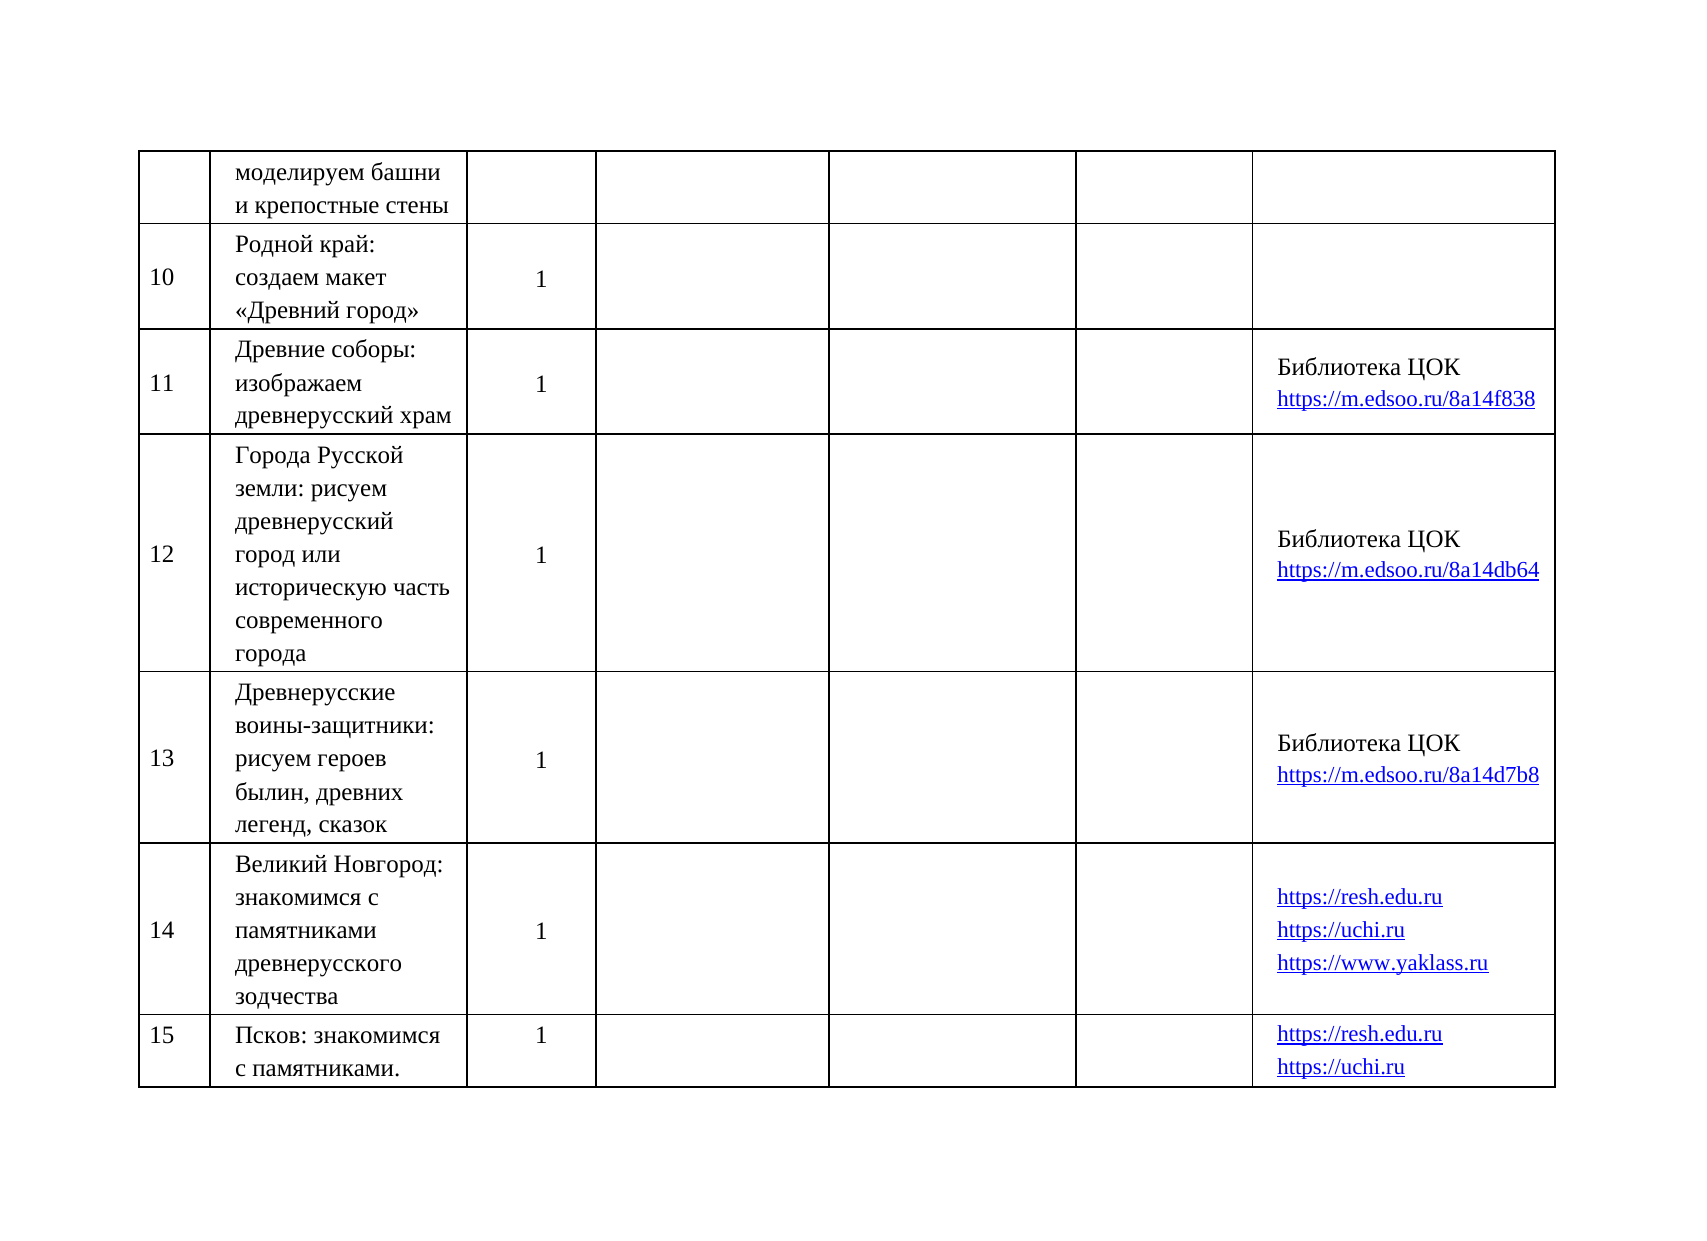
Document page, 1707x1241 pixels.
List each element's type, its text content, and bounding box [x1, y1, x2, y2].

table_cell [830, 224, 1075, 328]
table_cell [830, 1015, 1075, 1086]
table_cell [597, 224, 828, 328]
table_cell [830, 844, 1075, 1014]
table_cell [830, 672, 1075, 842]
table_cell [597, 844, 828, 1014]
table_cell [830, 435, 1075, 671]
table_cell 1 [468, 844, 595, 1014]
table_cell Библиотека ЦОК https://m.edsoo.ru/8a14d7b8 [1253, 672, 1554, 842]
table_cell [1253, 844, 1554, 1014]
table_cell 13 [140, 672, 209, 842]
table_cell 11 [140, 330, 209, 433]
table_cell Древние соборы: изображаем древнерусский храм [211, 330, 466, 433]
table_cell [211, 1015, 466, 1086]
table_cell Города Русской земли: рисуем древнерусский город или историческую часть современного города [211, 435, 466, 671]
table_cell [1077, 1015, 1252, 1086]
table_cell 1 [468, 435, 595, 671]
table_cell [1077, 224, 1252, 328]
table_cell Древнерусские воины-защитники: рисуем героев былин, древних легенд, сказок [211, 672, 466, 842]
table_cell [1077, 330, 1252, 433]
table_cell 1 [468, 152, 595, 222]
table_cell 15 [140, 1015, 209, 1086]
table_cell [1253, 1015, 1554, 1086]
table_cell 1 [468, 672, 595, 842]
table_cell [1253, 152, 1554, 222]
table_cell Библиотека ЦОК https://m.edsoo.ru/8a14f838 [1253, 330, 1554, 433]
table_cell 14 [140, 844, 209, 1014]
table_cell [830, 330, 1075, 433]
table_cell 1 [468, 330, 595, 433]
table_cell [597, 1015, 828, 1086]
table_cell 9 [140, 152, 209, 222]
table_cell [597, 330, 828, 433]
table_cell [597, 672, 828, 842]
table_cell 1 [468, 1015, 595, 1086]
table_cell [1077, 152, 1252, 222]
table_cell 1 [468, 224, 595, 328]
table_cell [1253, 224, 1554, 328]
table_cell Родной край: создаем макет «Древний город» [211, 224, 466, 328]
table_cell [597, 152, 828, 222]
table_cell [1077, 435, 1252, 671]
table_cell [211, 152, 466, 222]
table_cell 12 [140, 435, 209, 671]
table_cell [1077, 672, 1252, 842]
table_cell [1077, 844, 1252, 1014]
table_cell Библиотека ЦОК https://m.edsoo.ru/8a14db64 [1253, 435, 1554, 671]
table_cell [597, 435, 828, 671]
table_cell Великий Новгород: знакомимся с памятниками древнерусского зодчества [211, 844, 466, 1014]
table_cell [830, 152, 1075, 222]
table_cell 10 [140, 224, 209, 328]
